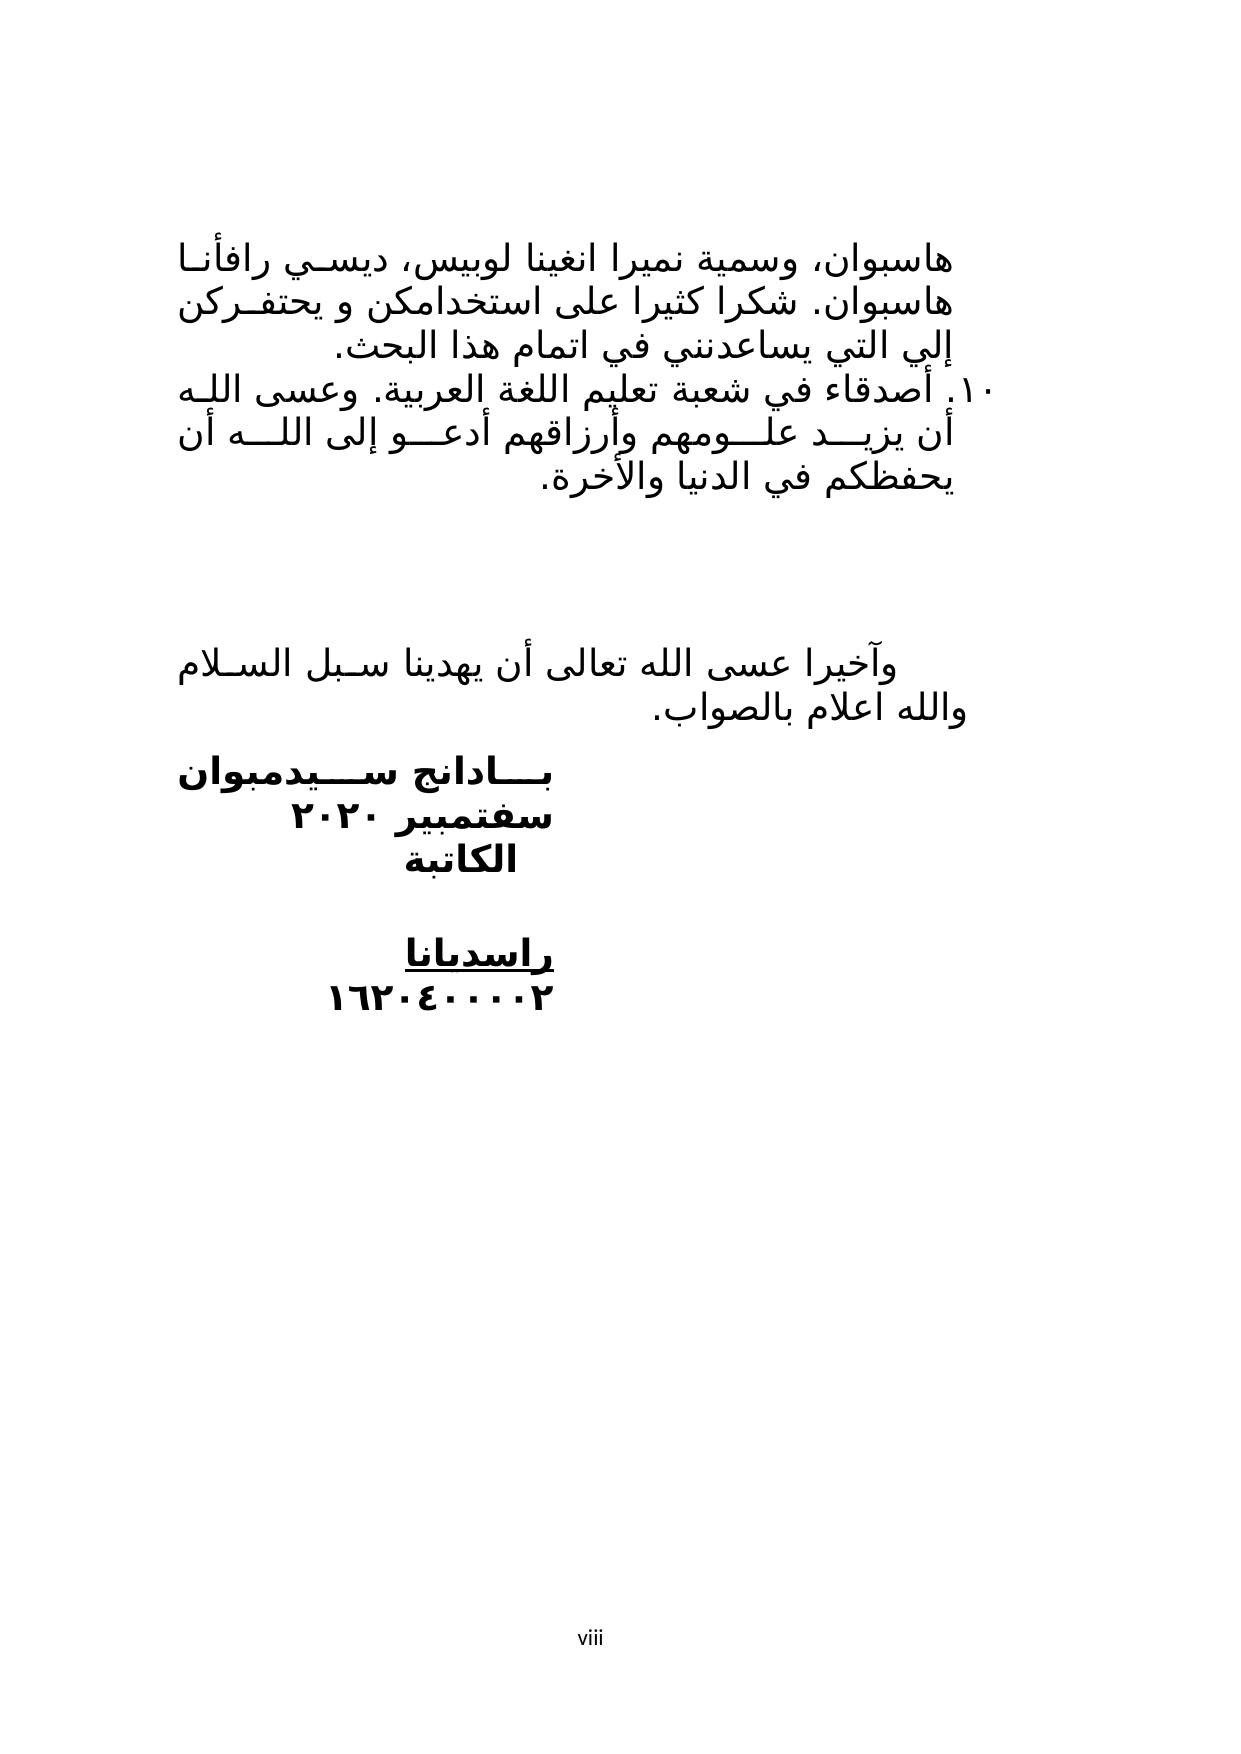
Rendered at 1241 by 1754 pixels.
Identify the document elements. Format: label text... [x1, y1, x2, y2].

text الكاتبة [212, 837, 1004, 881]
text راسديانا [177, 932, 629, 976]
text وآخيرا عسى الله تعالى أن يهدينا سبل السلام والله اعلام بالصواب. [177, 642, 969, 729]
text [177, 236, 999, 367]
text ١٠. أصدقاء في شعبة تعليم اللغة العربية. وعسى الله أن يزيد علومهم وأرزاقهم أدعو إلى الله أن يحفظكم في الدنيا والأخرة. [177, 367, 999, 498]
text بادانج سيدمبوان سفتمبير ٢۰٢۰ [177, 750, 554, 837]
text ١٦٢٠٤٠٠٠۰۲ [177, 976, 1004, 1019]
